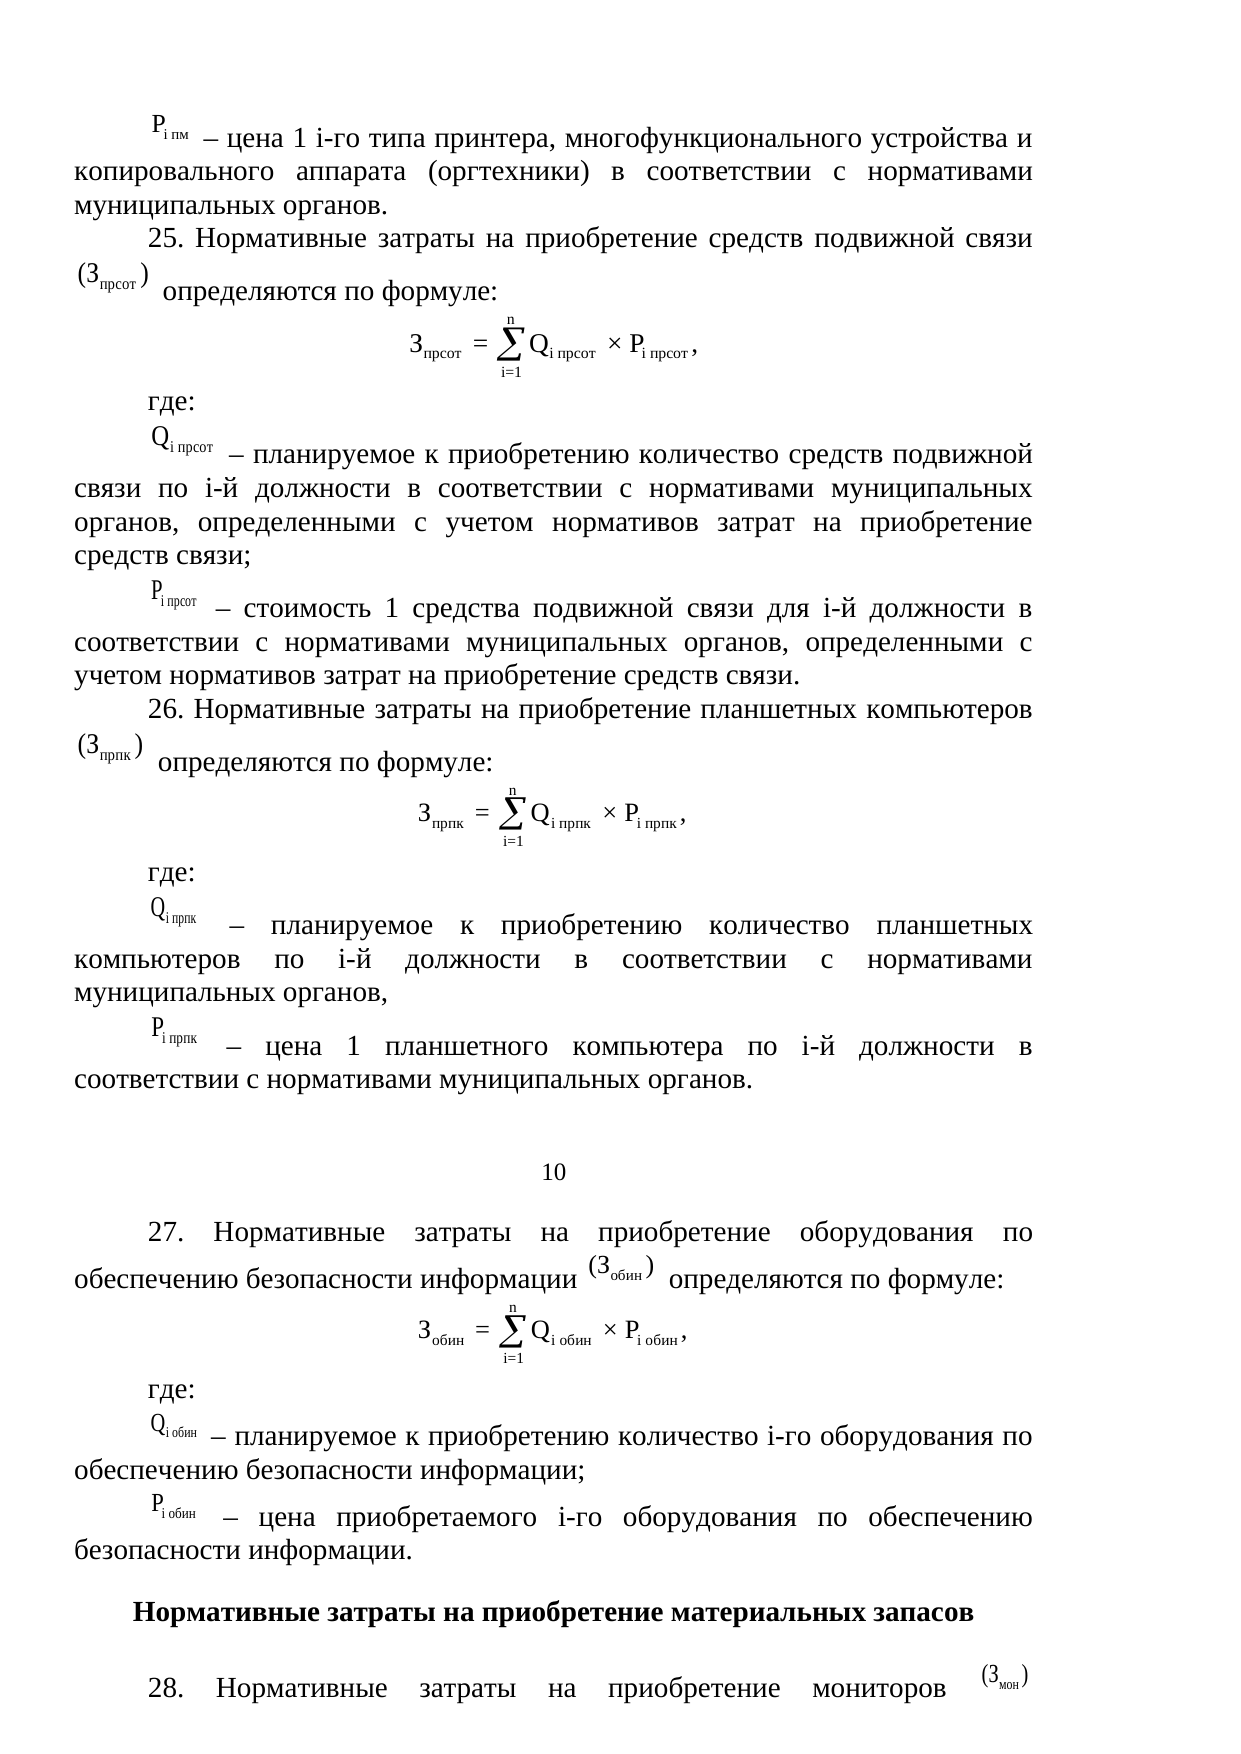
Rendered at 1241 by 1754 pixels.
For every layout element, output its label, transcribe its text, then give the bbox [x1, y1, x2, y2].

text – цена 1 i-го типа принтера, многофункционального устройства и копировального аппарата (оргтехники) в соответствии с нормативами муниципальных органов. [74, 106, 1033, 220]
text – планируемое к приобретению количество планшетных компьютеров по i-й должности в соответствии с нормативами муниципальных органов, [74, 888, 1033, 1008]
text – планируемое к приобретению количество средств подвижной связи по i-й должности в соответствии с нормативами муниципальных органов, определенными с учетом нормативов затрат на приобретение средств связи; [74, 417, 1033, 571]
text где: [74, 854, 1033, 888]
text где: [74, 383, 1033, 417]
text 10 [74, 1157, 1033, 1186]
text – цена приобретаемого i-го оборудования по обеспечению безопасности информации. [74, 1485, 1033, 1566]
text где: [74, 1371, 1033, 1405]
text 27. Нормативные затраты на приобретение оборудования по обеспечению безопасности информации определяются по формуле: [74, 1214, 1033, 1295]
text 25. Нормативные затраты на приобретение средств подвижной связи определяются по формуле: [74, 220, 1033, 307]
text – цена 1 планшетного компьютера по i-й должности в соответствии с нормативами муниципальных органов. [74, 1008, 1033, 1095]
text – стоимость 1 средства подвижной связи для i-й должности в соответствии с нормативами муниципальных органов, определенными с учетом нормативов затрат на приобретение средств связи. [74, 571, 1033, 691]
text – планируемое к приобретению количество i-го оборудования по обеспечению безопасности информации; [74, 1405, 1033, 1485]
text 28. Нормативные затраты на приобретение мониторов определяются по формуле: [74, 1657, 1033, 1704]
text Нормативные затраты на приобретение материальных запасов [74, 1594, 1033, 1628]
text 26. Нормативные затраты на приобретение планшетных компьютеров определяются по формуле: [74, 691, 1033, 778]
